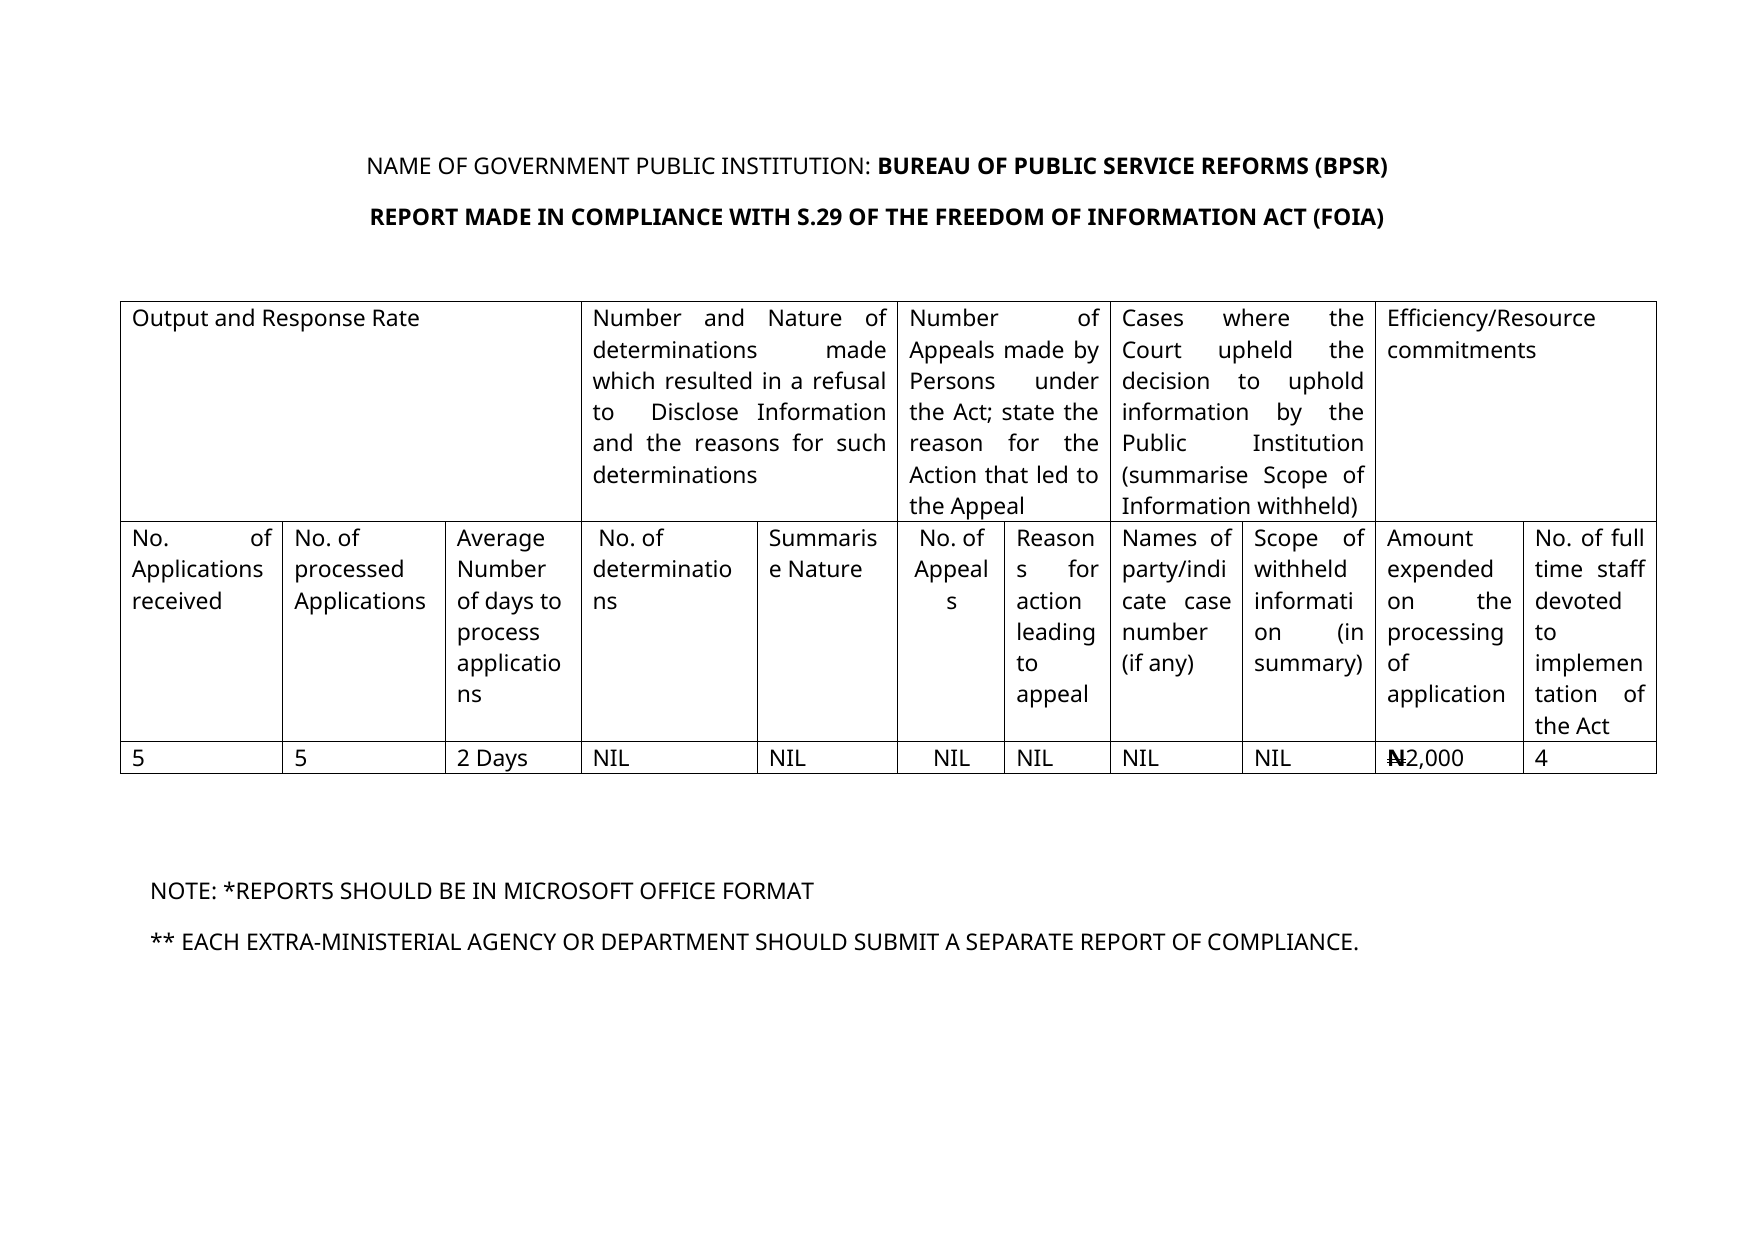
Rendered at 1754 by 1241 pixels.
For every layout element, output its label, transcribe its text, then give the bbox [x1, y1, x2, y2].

text REPORT MADE IN COMPLIANCE WITH S.29 OF THE FREEDOM OF INFORMATION ACT (FOIA) [150, 200, 1604, 232]
text NAME OF GOVERNMENT PUBLIC INSTITUTION: BUREAU OF PUBLIC SERVICE REFORMS (BPSR) [150, 150, 1604, 181]
table_cell No. of processed Applications [283, 522, 445, 741]
table_header Output and Response Rate [121, 302, 581, 521]
table_cell Average Number of days to process applications [446, 522, 581, 741]
table_header Number and Nature of determinations made which resulted in a refusal to Disclose Information and the reasons for such determinations [582, 302, 897, 521]
table_cell Summarise Nature [758, 522, 897, 741]
table_header Number of Appeals made by Persons under the Act; state the reason for the Action that led to the Appeal [898, 302, 1110, 521]
table_cell NIL [1111, 742, 1242, 773]
table_cell N2,000 [1376, 742, 1523, 773]
table_cell NIL [582, 742, 757, 773]
table_cell NIL [1005, 742, 1110, 773]
table_header Cases where the Court upheld the decision to uphold information by the Public Institution (summarise Scope of Information withheld) [1111, 302, 1375, 521]
table_cell No. of full time staff devoted to implementation of the Act [1524, 522, 1656, 741]
table_cell No. of Appeals [898, 522, 1004, 741]
table_cell NIL [1243, 742, 1375, 773]
table_cell 5 [121, 742, 282, 773]
table_cell NIL [898, 742, 1004, 773]
table_cell No. of Applications received [121, 522, 282, 741]
table_cell Reasons for action leading to appeal [1005, 522, 1110, 741]
table_header Efficiency/Resource commitments [1376, 302, 1656, 521]
table_cell 5 [283, 742, 445, 773]
table_cell 2 Days [446, 742, 581, 773]
table_cell Scope of withheld information (in summary) [1243, 522, 1375, 741]
table_cell NIL [758, 742, 897, 773]
table_cell 4 [1524, 742, 1656, 773]
table_cell Amount expended on the processing of application [1376, 522, 1523, 741]
text NOTE: *REPORTS SHOULD BE IN MICROSOFT OFFICE FORMAT [150, 875, 1604, 906]
table_cell No. of determinations [582, 522, 757, 741]
table_cell Names of party/indicate case number (if any) [1111, 522, 1242, 741]
text ** EACH EXTRA-MINISTERIAL AGENCY OR DEPARTMENT SHOULD SUBMIT A SEPARATE REPORT OF COMPLIANCE. [150, 925, 1604, 957]
